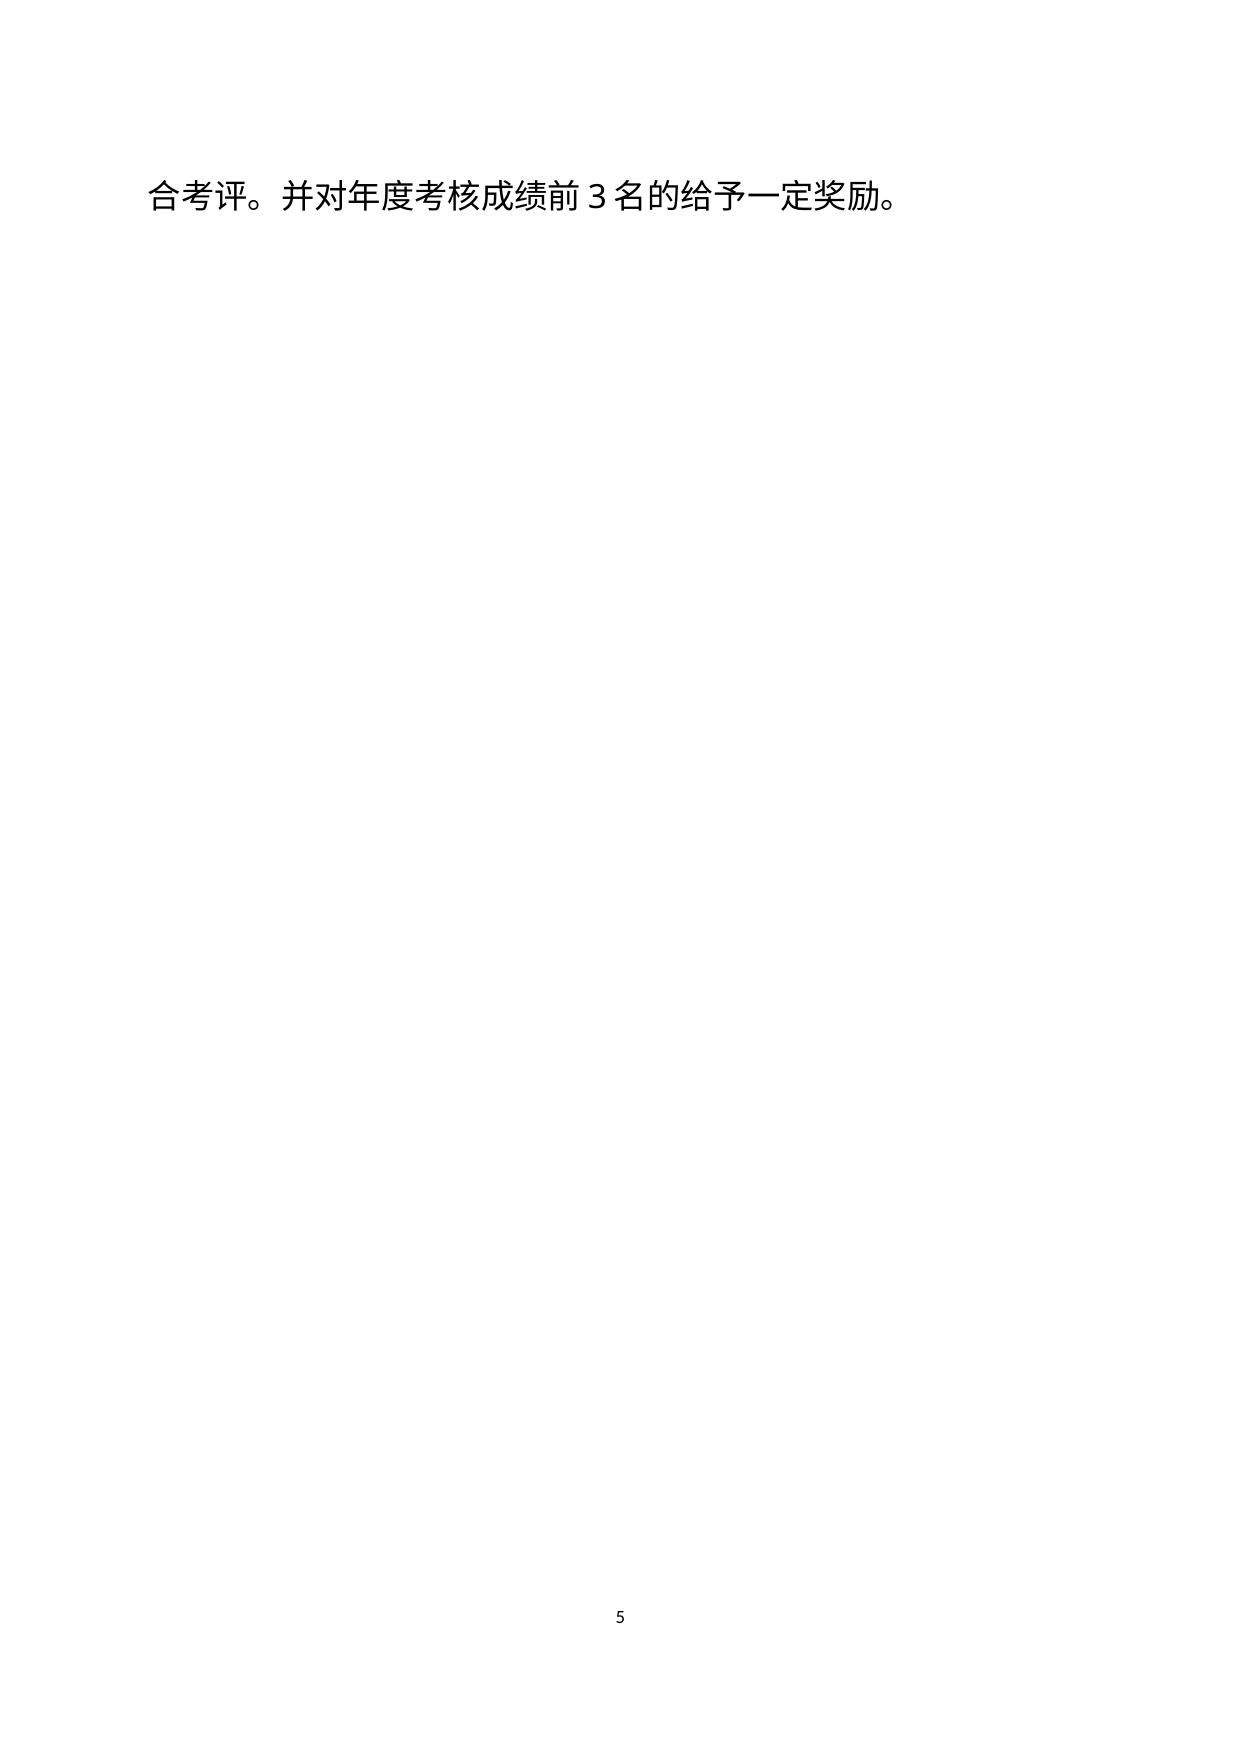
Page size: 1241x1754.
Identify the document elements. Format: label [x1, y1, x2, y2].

text [148, 161, 1092, 226]
